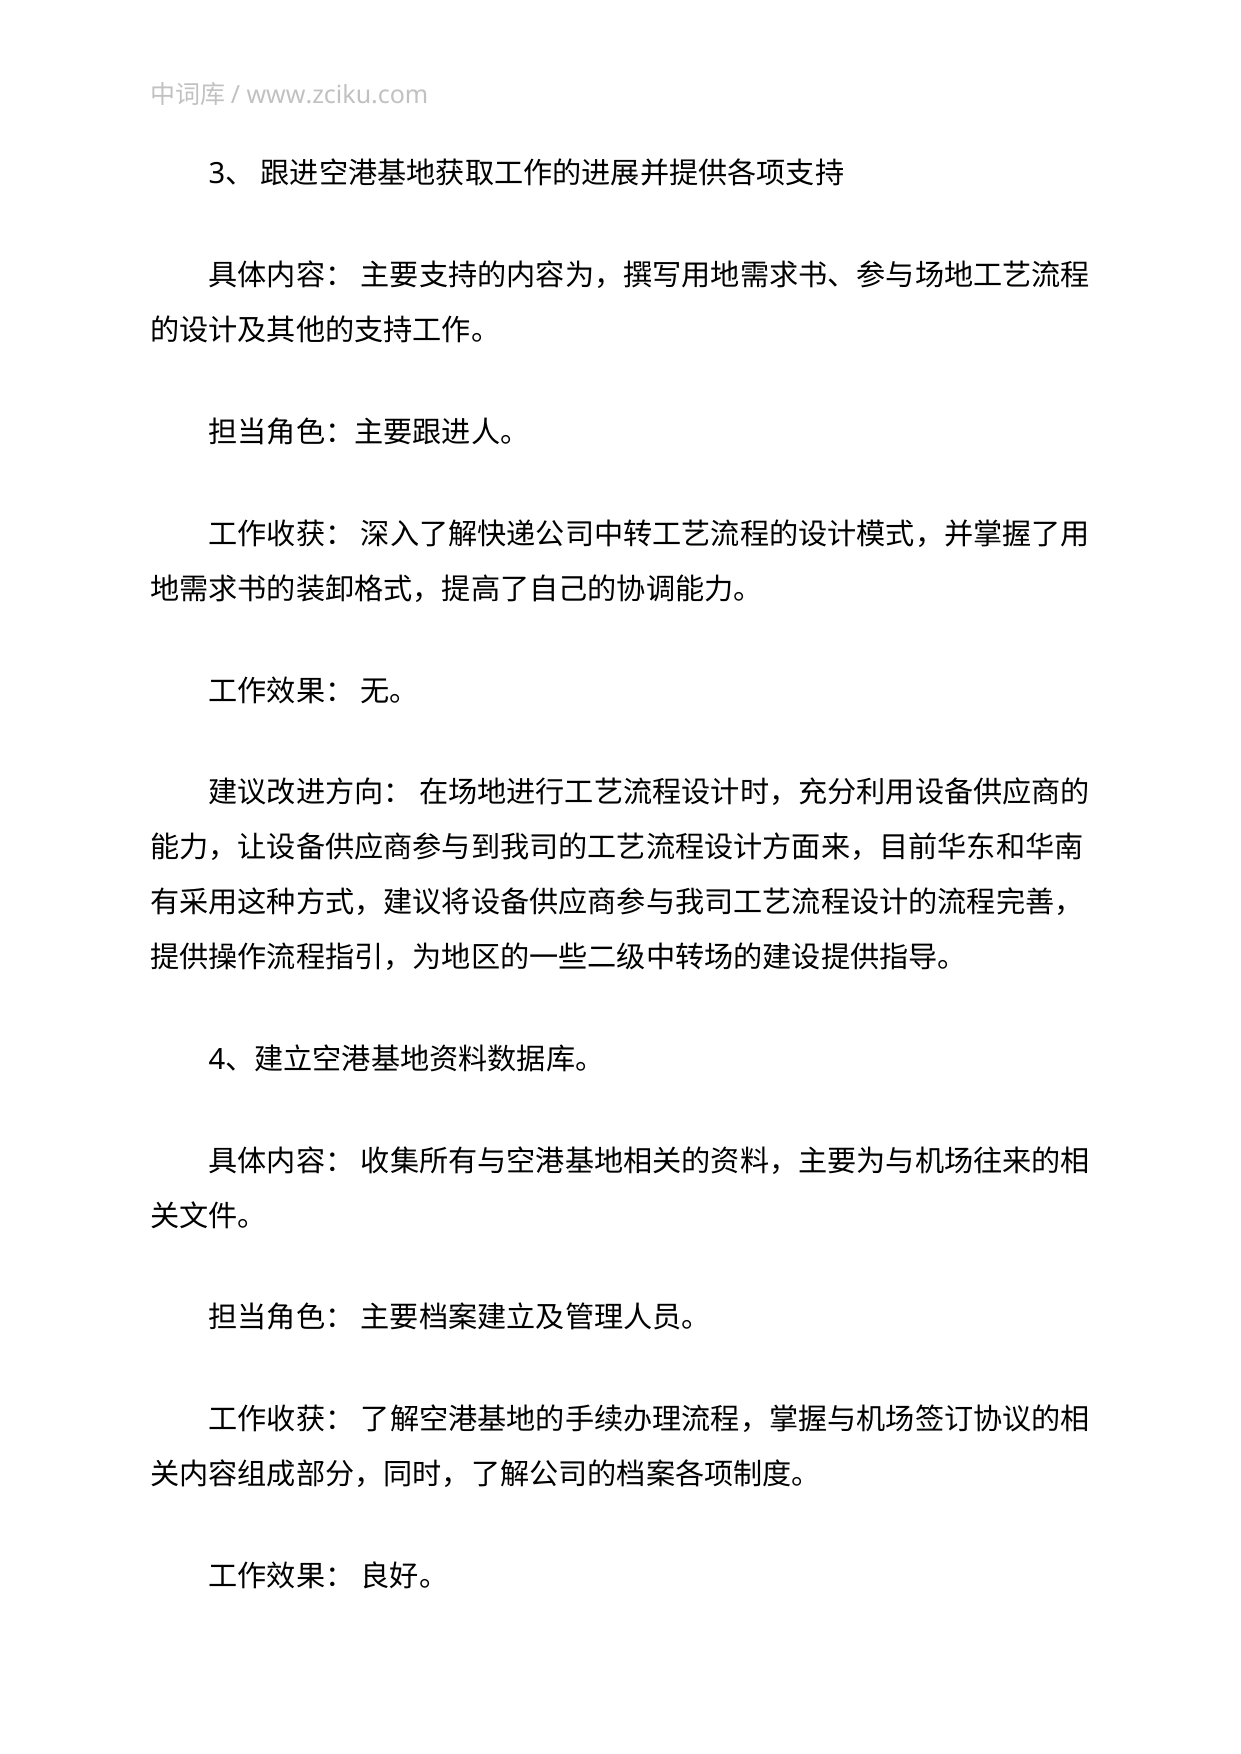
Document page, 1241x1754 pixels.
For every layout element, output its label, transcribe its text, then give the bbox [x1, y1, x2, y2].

text 3、 跟进空港基地获取工作的进展并提供各项支持 [150, 150, 1090, 192]
text 工作效果： 无。 [150, 667, 1090, 709]
text 担当角色： 主要档案建立及管理人员。 [150, 1294, 1090, 1336]
text 建议改进方向： 在场地进行工艺流程设计时，充分利用设备供应商的能力，让设备供应商参与到我司的工艺流程设计方面来，目前华东和华南有采用这种方式，建议将设备供应商参与我司工艺流程设计的流程完善，提供操作流程指引，为地区的一些二级中转场的建设提供指导。 [150, 769, 1090, 976]
text 工作收获： 了解空港基地的手续办理流程，掌握与机场签订协议的相关内容组成部分，同时，了解公司的档案各项制度。 [150, 1396, 1090, 1493]
text 担当角色：主要跟进人。 [150, 409, 1090, 451]
text 工作收获： 深入了解快递公司中转工艺流程的设计模式，并掌握了用地需求书的装卸格式，提高了自己的协调能力。 [150, 510, 1090, 608]
text 工作效果： 良好。 [150, 1552, 1090, 1595]
text 4、建立空港基地资料数据库。 [150, 1035, 1090, 1078]
text 具体内容： 主要支持的内容为，撰写用地需求书、参与场地工艺流程的设计及其他的支持工作。 [150, 252, 1090, 349]
text 具体内容： 收集所有与空港基地相关的资料，主要为与机场往来的相关文件。 [150, 1137, 1090, 1234]
